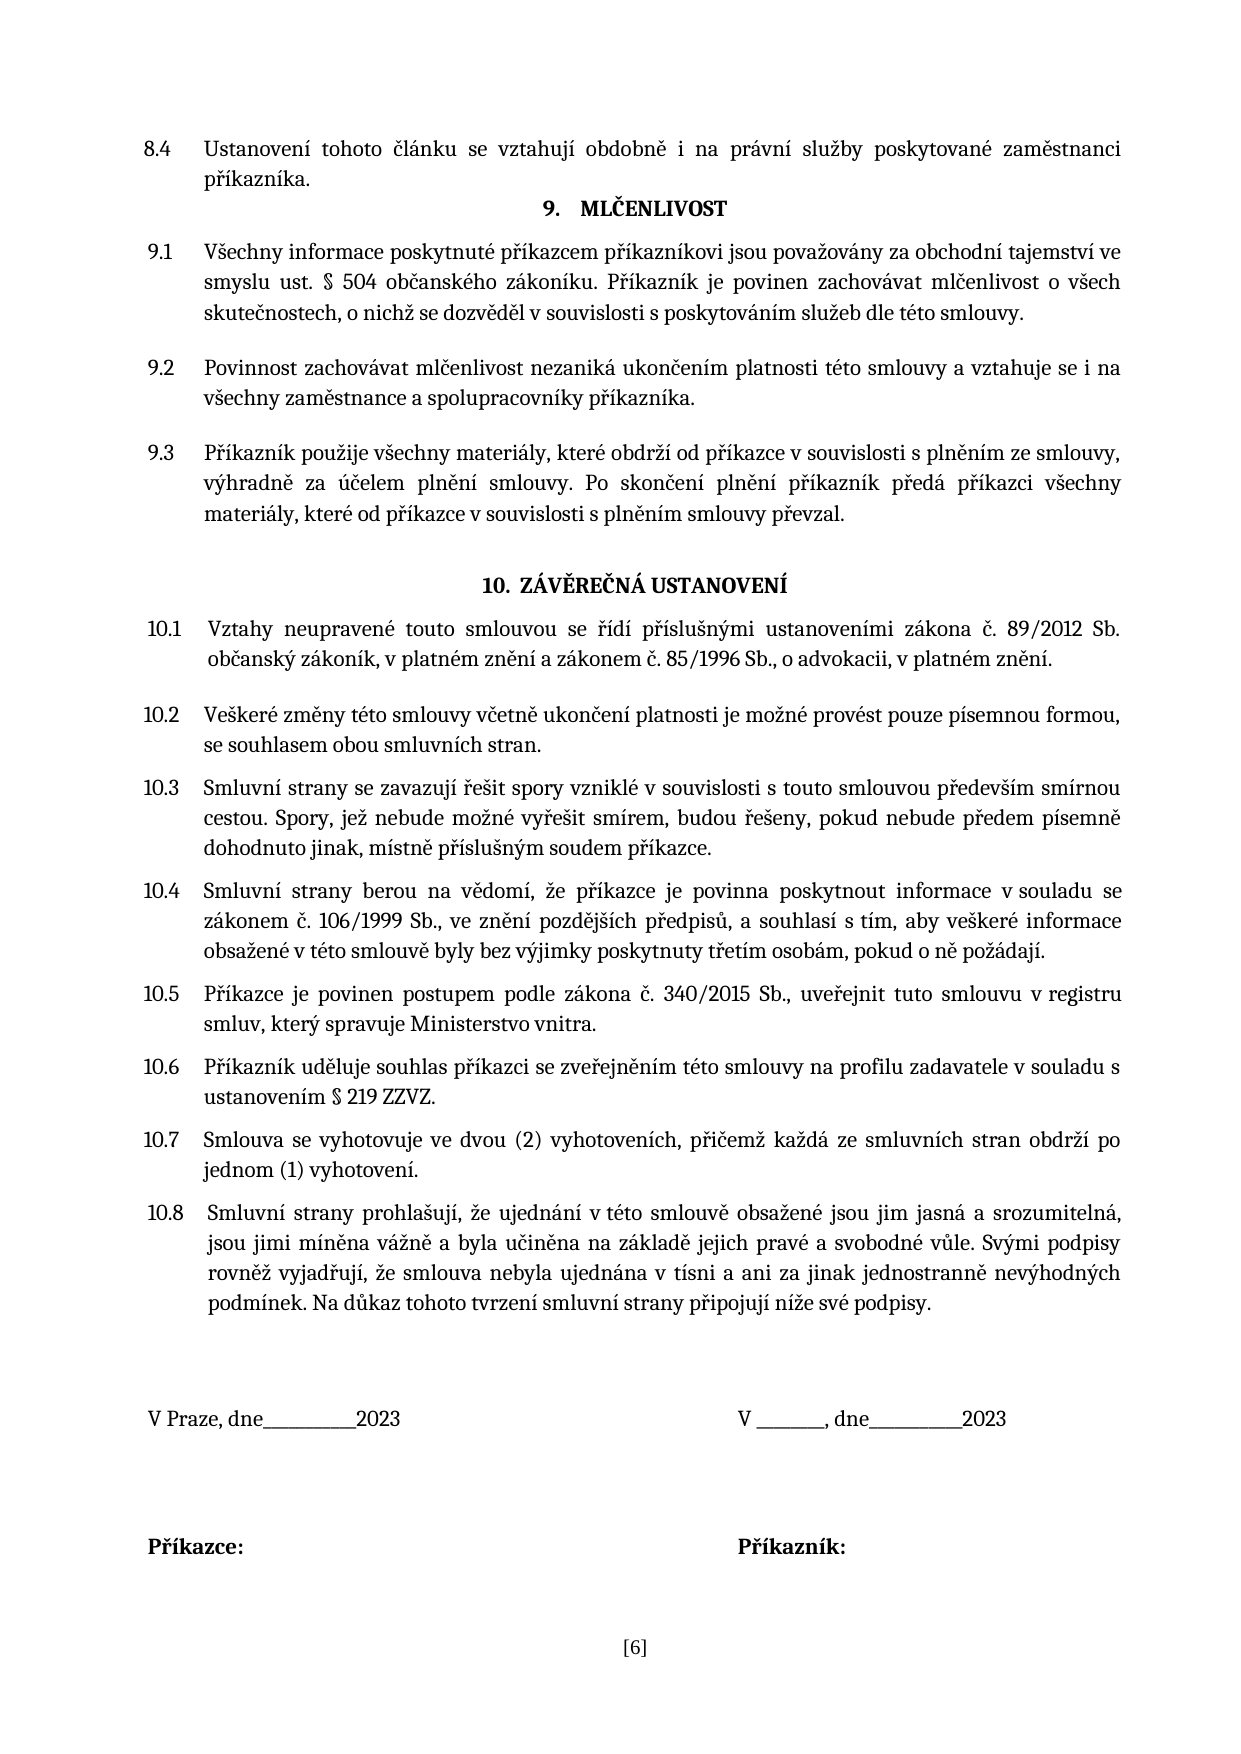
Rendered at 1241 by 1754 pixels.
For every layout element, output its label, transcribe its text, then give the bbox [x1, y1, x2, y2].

text Příkazník použije všechny materiály, které obdrží od příkazce v souvislosti s plněním ze smlouvy, výhradně za účelem plnění smlouvy. Po skončení plnění příkazník předá příkazci všechny materiály, které od příkazce v souvislosti s plněním smlouvy převzal. [148, 440, 1122, 527]
text Smluvní strany prohlašují, že ujednání v této smlouvě obsažené jsou jim jasná a srozumitelná, jsou jimi míněna vážně a byla učiněna na základě jejich pravé a svobodné vůle. Svými podpisy rovněž vyjadřují, že smlouva nebyla ujednána v tísni a ani za jinak jednostranně nevýhodných podmínek. Na důkaz tohoto tvrzení smluvní strany připojují níže své podpisy. [148, 1199, 1122, 1316]
text Příkazce je povinen postupem podle zákona č. 340/2015 Sb., uveřejnit tuto smlouvu v registru smluv, který spravuje Ministerstvo vnitra. [143, 981, 1122, 1037]
text Všechny informace poskytnuté příkazcem příkazníkovi jsou považovány za obchodní tajemství ve smyslu ust. § 504 občanského zákoníku. Příkazník je povinen zachovávat mlčenlivost o všech skutečnostech, o nichž se dozvěděl v souvislosti s poskytováním služeb dle této smlouvy. [148, 239, 1122, 326]
text Ustanovení tohoto článku se vztahují obdobně i na právní služby poskytované zaměstnanci příkazníka. [143, 136, 1122, 192]
text Povinnost zachovávat mlčenlivost nezaniká ukončením platnosti této smlouvy a vztahuje se i na všechny zaměstnance a spolupracovníky příkazníka. [148, 354, 1122, 411]
text Smlouva se vyhotovuje ve dvou (2) vyhotoveních, přičemž každá ze smluvních stran obdrží po jednom (1) vyhotovení. [143, 1126, 1122, 1183]
text V Praze, dne___________2023 V ________, dne___________2023 [148, 1406, 1122, 1432]
text Příkazník uděluje souhlas příkazci se zveřejněním této smlouvy na profilu zadavatele v souladu s ustanovením § 219 ZZVZ. [143, 1053, 1122, 1110]
text Příkazce: Příkazník: [148, 1534, 1122, 1560]
subtitle ZáVěrečná ustanovení [148, 573, 1122, 600]
text Vztahy neupravené touto smlouvou se řídí příslušnými ustanoveními zákona č. 89/2012 Sb. občanský zákoník, v platném znění a zákonem č. 85/1996 Sb., o advokacii, v platném znění. [148, 616, 1122, 673]
text Smluvní strany se zavazují řešit spory vzniklé v souvislosti s touto smlouvou především smírnou cestou. Spory, jež nebude možné vyřešit smírem, budou řešeny, pokud nebude předem písemně dohodnuto jinak, místně příslušným soudem příkazce. [143, 774, 1122, 861]
text Smluvní strany berou na vědomí, že příkazce je povinna poskytnout informace v souladu se zákonem č. 106/1999 Sb., ve znění pozdějších předpisů, a souhlasí s tím, aby veškeré informace obsažené v této smlouvě byly bez výjimky poskytnuty třetím osobám, pokud o ně požádají. [143, 877, 1122, 964]
text Veškeré změny této smlouvy včetně ukončení platnosti je možné provést pouze písemnou formou, se souhlasem obou smluvních stran. [143, 701, 1122, 758]
subtitle mlčenlivost [148, 196, 1122, 223]
